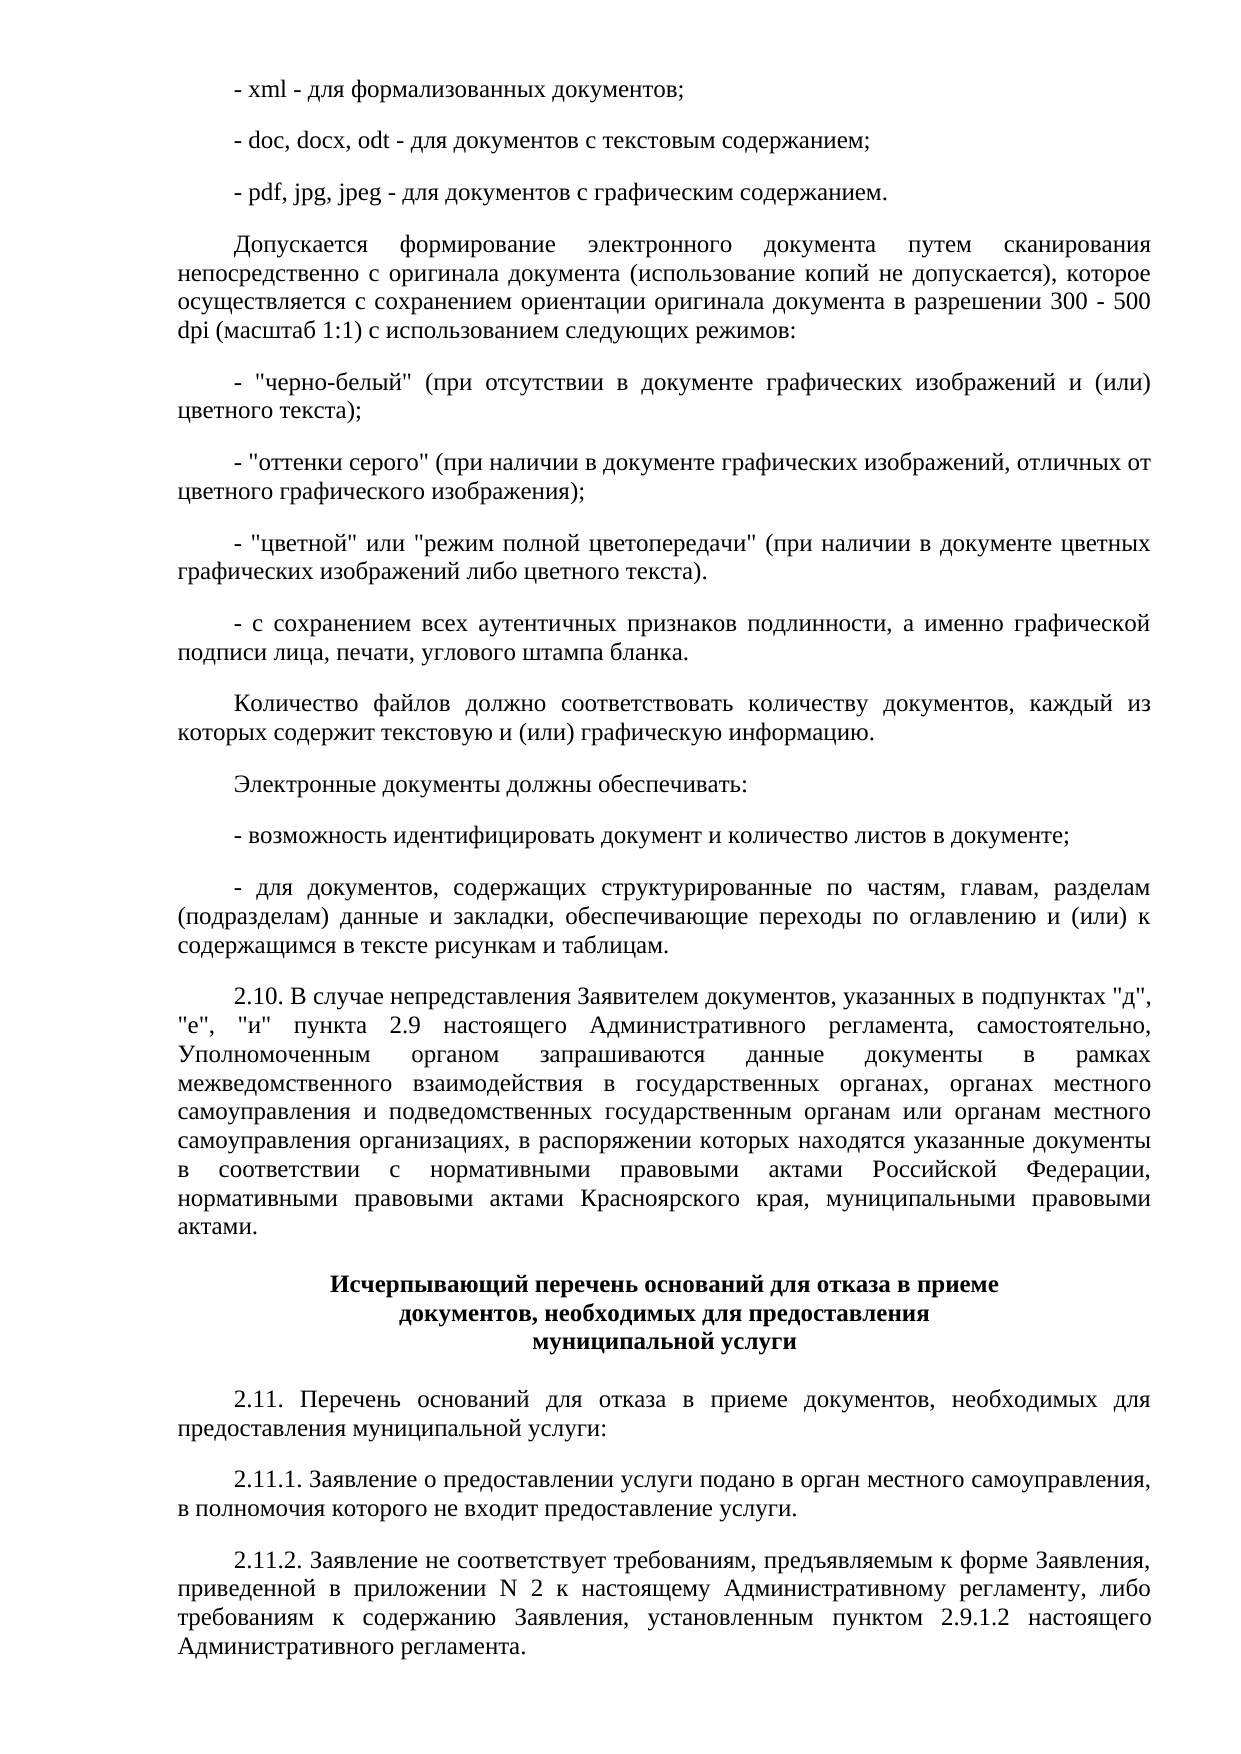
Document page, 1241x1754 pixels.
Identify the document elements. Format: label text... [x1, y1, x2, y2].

title документов, необходимых для предоставления [177, 1298, 1152, 1326]
text - pdf, jpg, jpeg - для документов с графическим содержанием. [177, 177, 1152, 206]
text - для документов, содержащих структурированные по частям, главам, разделам (подразделам) данные и закладки, обеспечивающие переходы по оглавлению и (или) к содержащимся в тексте рисункам и таблицам. [177, 872, 1152, 958]
text - xml - для формализованных документов; [177, 74, 1152, 103]
text 2.10. В случае непредставления Заявителем документов, указанных в подпунктах "д", "е", "и" пункта 2.9 настоящего Административного регламента, самостоятельно, Уполномоченным органом запрашиваются данные документы в рамках межведомственного взаимодействия в государственных органах, органах местного самоуправления и подведомственных государственным органам или органам местного самоуправления организациях, в распоряжении которых находятся указанные документы в соответствии с нормативными правовыми актами Российской Федерации, нормативными правовыми актами Красноярского края, муниципальными правовыми актами. [177, 981, 1152, 1240]
text - "цветной" или "режим полной цветопередачи" (при наличии в документе цветных графических изображений либо цветного текста). [177, 528, 1152, 585]
text - с сохранением всех аутентичных признаков подлинности, а именно графической подписи лица, печати, углового штампа бланка. [177, 608, 1152, 666]
text 2.11. Перечень оснований для отказа в приеме документов, необходимых для предоставления муниципальной услуги: [177, 1384, 1152, 1441]
text Электронные документы должны обеспечивать: [177, 769, 1152, 798]
text Допускается формирование электронного документа путем сканирования непосредственно с оригинала документа (использование копий не допускается), которое осуществляется с сохранением ориентации оригинала документа в разрешении 300 - 500 dpi (масштаб 1:1) с использованием следующих режимов: [177, 229, 1152, 344]
text 2.11.2. Заявление не соответствует требованиям, предъявляемым к форме Заявления, приведенной в приложении N 2 к настоящему Административному регламенту, либо требованиям к содержанию Заявления, установленным пунктом 2.9.1.2 настоящего Административного регламента. [177, 1545, 1152, 1660]
title муниципальной услуги [177, 1326, 1152, 1355]
text Количество файлов должно соответствовать количеству документов, каждый из которых содержит текстовую и (или) графическую информацию. [177, 688, 1152, 746]
text - doc, docx, odt - для документов с текстовым содержанием; [177, 126, 1152, 154]
text 2.11.1. Заявление о предоставлении услуги подано в орган местного самоуправления, в полномочия которого не входит предоставление услуги. [177, 1464, 1152, 1522]
text - возможность идентифицировать документ и количество листов в документе; [177, 821, 1152, 849]
text - "черно-белый" (при отсутствии в документе графических изображений и (или) цветного текста); [177, 367, 1152, 424]
text - "оттенки серого" (при наличии в документе графических изображений, отличных от цветного графического изображения); [177, 447, 1152, 505]
title Исчерпывающий перечень оснований для отказа в приеме [177, 1269, 1152, 1298]
